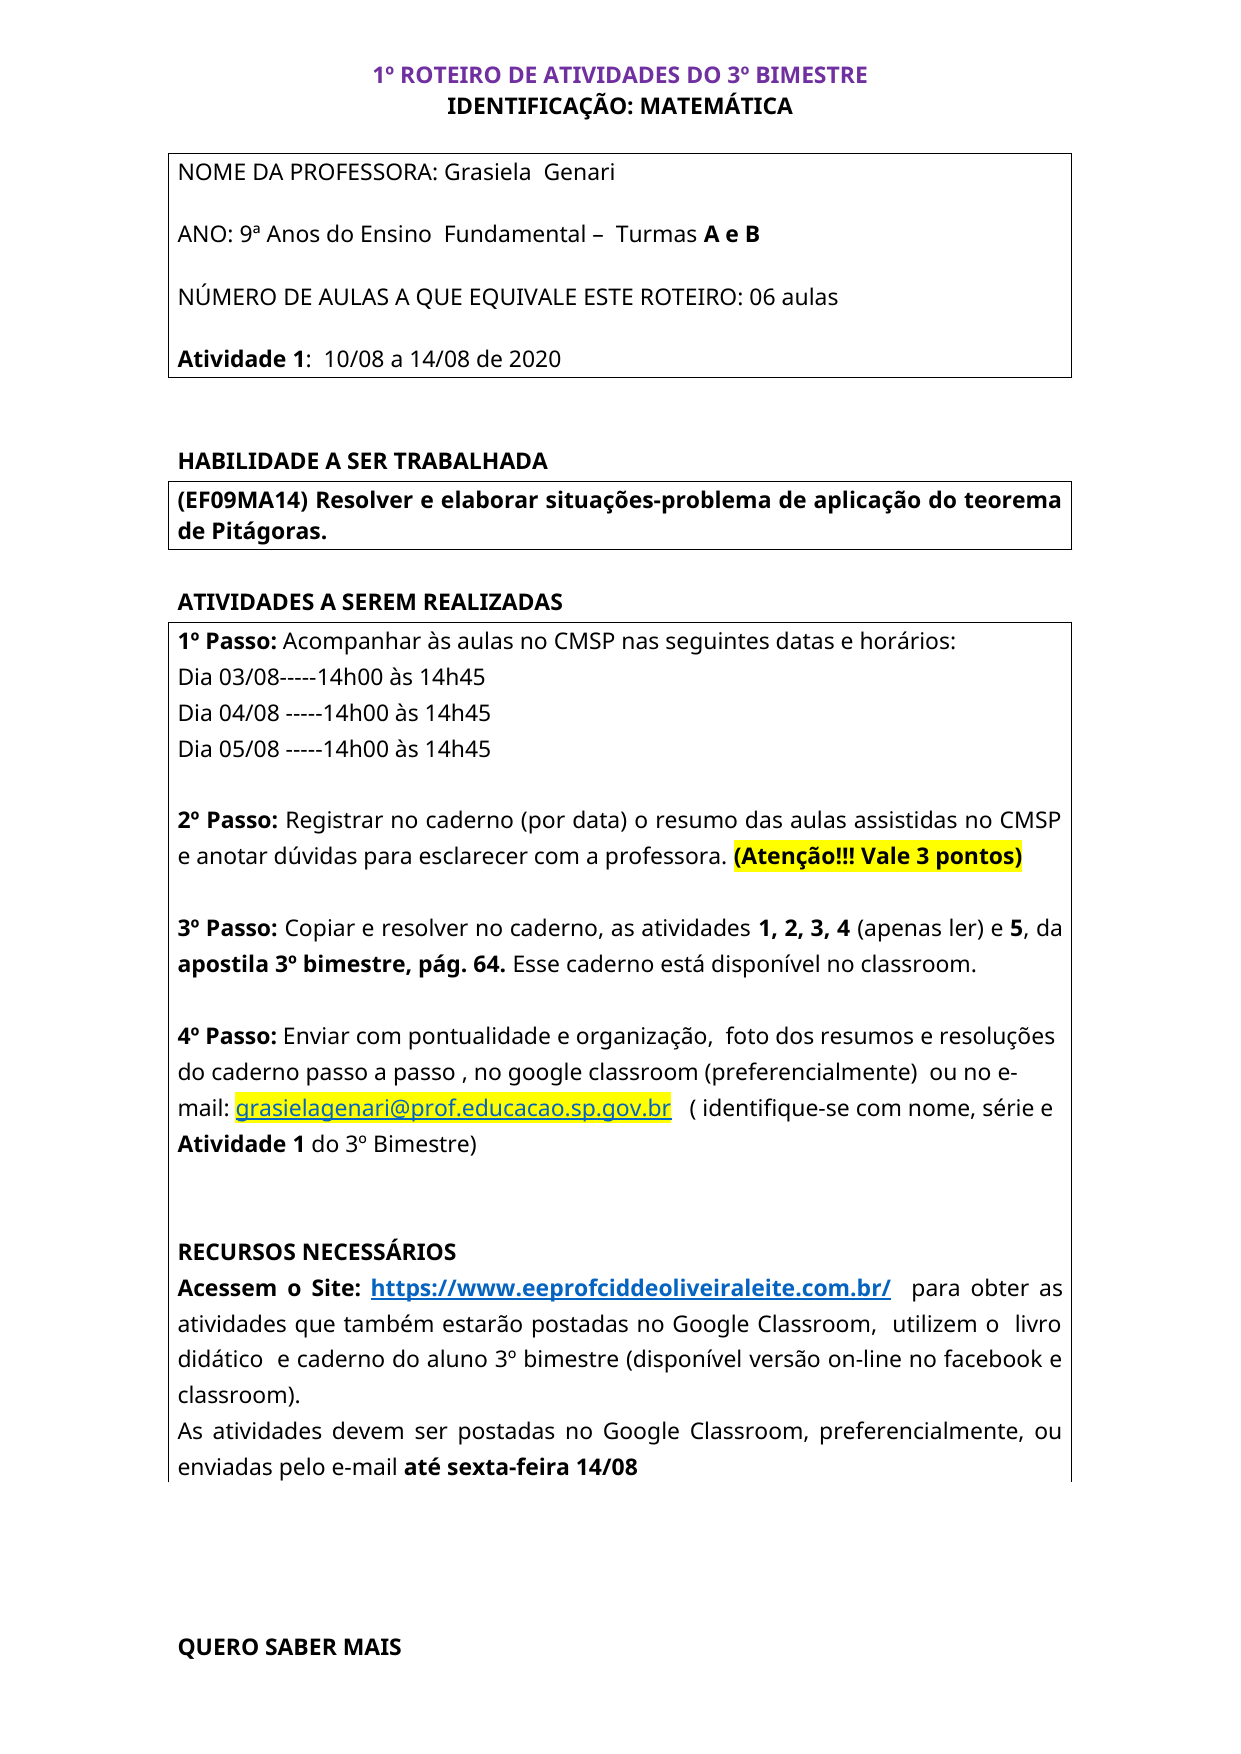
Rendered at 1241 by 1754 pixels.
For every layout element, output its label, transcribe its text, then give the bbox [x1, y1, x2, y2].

text (EF09MA14) Resolver e elaborar situações-problema de aplicação do teorema de Pitágoras. [169, 482, 1071, 549]
text Dia 04/08 -----14h00 às 14h45 [169, 693, 1071, 728]
text 1º ROTEIRO DE ATIVIDADES DO 3º BIMESTRE [177, 59, 1063, 90]
text 1º Passo: Acompanhar às aulas no CMSP nas seguintes datas e horários: [169, 623, 1071, 656]
text 4º Passo: Enviar com pontualidade e organização, foto dos resumos e resoluções do caderno passo a passo , no google classroom (preferencialmente) ou no e-mail: grasielagenari@prof.educacao.sp.gov.br ( identifique-se com nome, série e Atividade 1 do 3º Bimestre) [169, 1017, 1071, 1159]
text RECURSOS NECESSÁRIOS [169, 1232, 1071, 1267]
text QUERO SABER MAIS [177, 1631, 1063, 1662]
text NÚMERO DE AULAS A QUE EQUIVALE ESTE ROTEIRO: 06 aulas [169, 278, 1071, 312]
text Dia 03/08-----14h00 às 14h45 [169, 657, 1071, 692]
text Dia 05/08 -----14h00 às 14h45 [169, 729, 1071, 764]
text ATIVIDADES A SEREM REALIZADAS [177, 586, 1063, 617]
text IDENTIFICAÇÃO: MATEMÁTICA [177, 90, 1063, 122]
text HABILIDADE A SER TRABALHADA [177, 445, 1063, 476]
text 2º Passo: Registrar no caderno (por data) o resumo das aulas assistidas no CMSP e anotar dúvidas para esclarecer com a professora. (Atenção!!! Vale 3 pontos) [169, 801, 1071, 872]
text As atividades devem ser postadas no Google Classroom, preferencialmente, ou enviadas pelo e-mail até sexta-feira 14/08 [169, 1412, 1071, 1482]
text NOME DA PROFESSORA: Grasiela Genari [169, 154, 1071, 187]
text Acessem o Site: https://www.eeprofciddeoliveiraleite.com.br/ para obter as atividades que também estarão postadas no Google Classroom, utilizem o livro didático e caderno do aluno 3º bimestre (disponível versão on-line no facebook e classroom). [169, 1268, 1071, 1411]
text Atividade 1: 10/08 a 14/08 de 2020 [169, 340, 1071, 377]
text 3º Passo: Copiar e resolver no caderno, as atividades 1, 2, 3, 4 (apenas ler) e 5, da apostila 3º bimestre, pág. 64. Esse caderno está disponível no classroom. [169, 909, 1071, 979]
text ANO: 9ª Anos do Ensino Fundamental – Turmas A e B [169, 215, 1071, 250]
